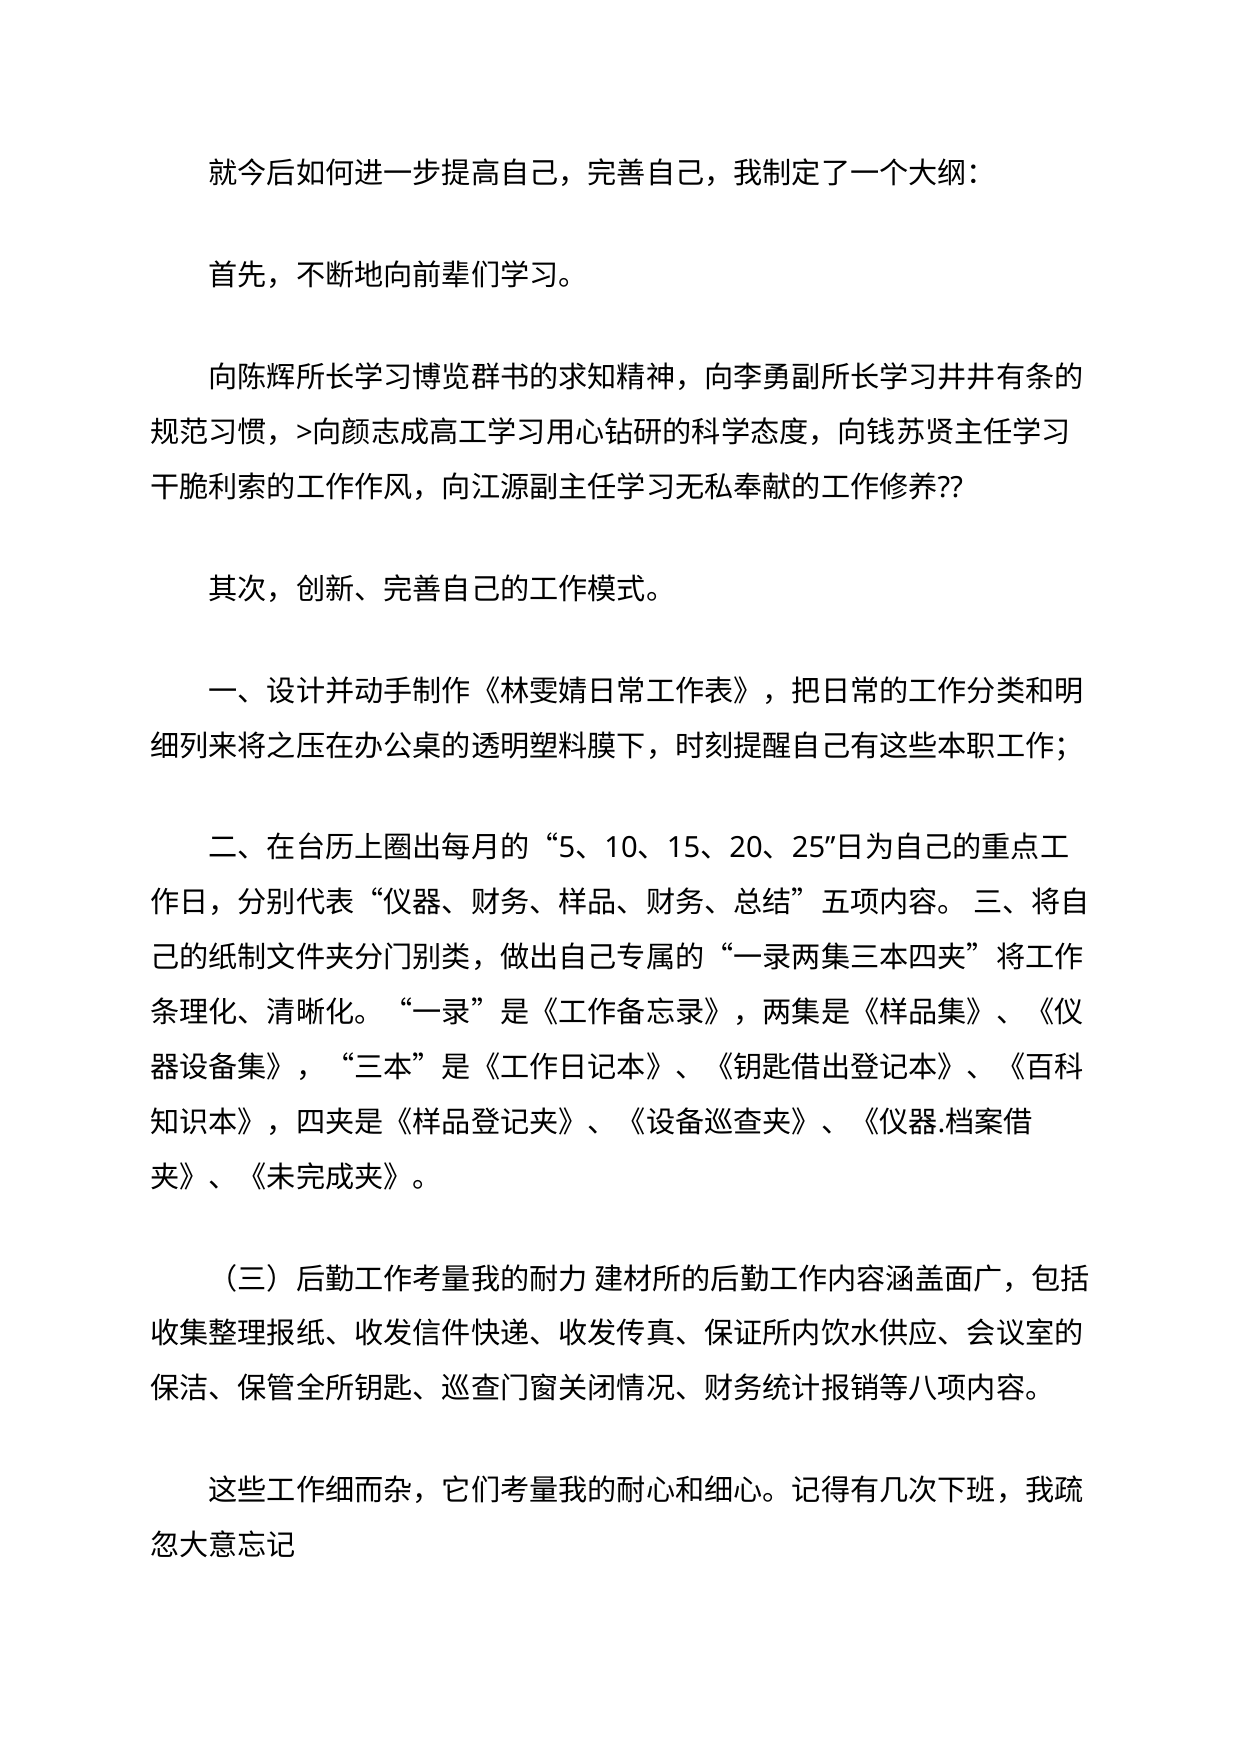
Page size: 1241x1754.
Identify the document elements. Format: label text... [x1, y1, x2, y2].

text 首先，不断地向前辈们学习。 [150, 252, 1090, 294]
text 向陈辉所长学习博览群书的求知精神，向李勇副所长学习井井有条的规范习惯，>向颜志成高工学习用心钻研的科学态度，向钱苏贤主任学习干脆利索的工作作风，向江源副主任学习无私奉献的工作修养?? [150, 353, 1090, 506]
text 这些工作细而杂，它们考量我的耐心和细心。记得有几次下班，我疏忽大意忘记 [150, 1467, 1090, 1564]
text 其次，创新、完善自己的工作模式。 [150, 565, 1090, 608]
text 就今后如何进一步提高自己，完善自己，我制定了一个大纲： [150, 150, 1090, 192]
text 二、在台历上圈出每月的“5、10、15、20、25”日为自己的重点工作日，分别代表“仪器、财务、样品、财务、总结”五项内容。 三、将自己的纸制文件夹分门别类，做出自己专属的“一录两集三本四夹”将工作条理化、清晰化。“一录”是《工作备忘录》，两集是《样品集》、《仪器设备集》，“三本”是《工作日记本》、《钥匙借出登记本》、《百科知识本》，四夹是《样品登记夹》、《设备巡查夹》、《仪器.档案借夹》、《未完成夹》。 [150, 824, 1090, 1196]
text （三）后勤工作考量我的耐力 建材所的后勤工作内容涵盖面广，包括收集整理报纸、收发信件快递、收发传真、保证所内饮水供应、会议室的保洁、保管全所钥匙、巡查门窗关闭情况、财务统计报销等八项内容。 [150, 1255, 1090, 1407]
text 一、设计并动手制作《林雯婧日常工作表》，把日常的工作分类和明细列来将之压在办公桌的透明塑料膜下，时刻提醒自己有这些本职工作； [150, 667, 1090, 764]
